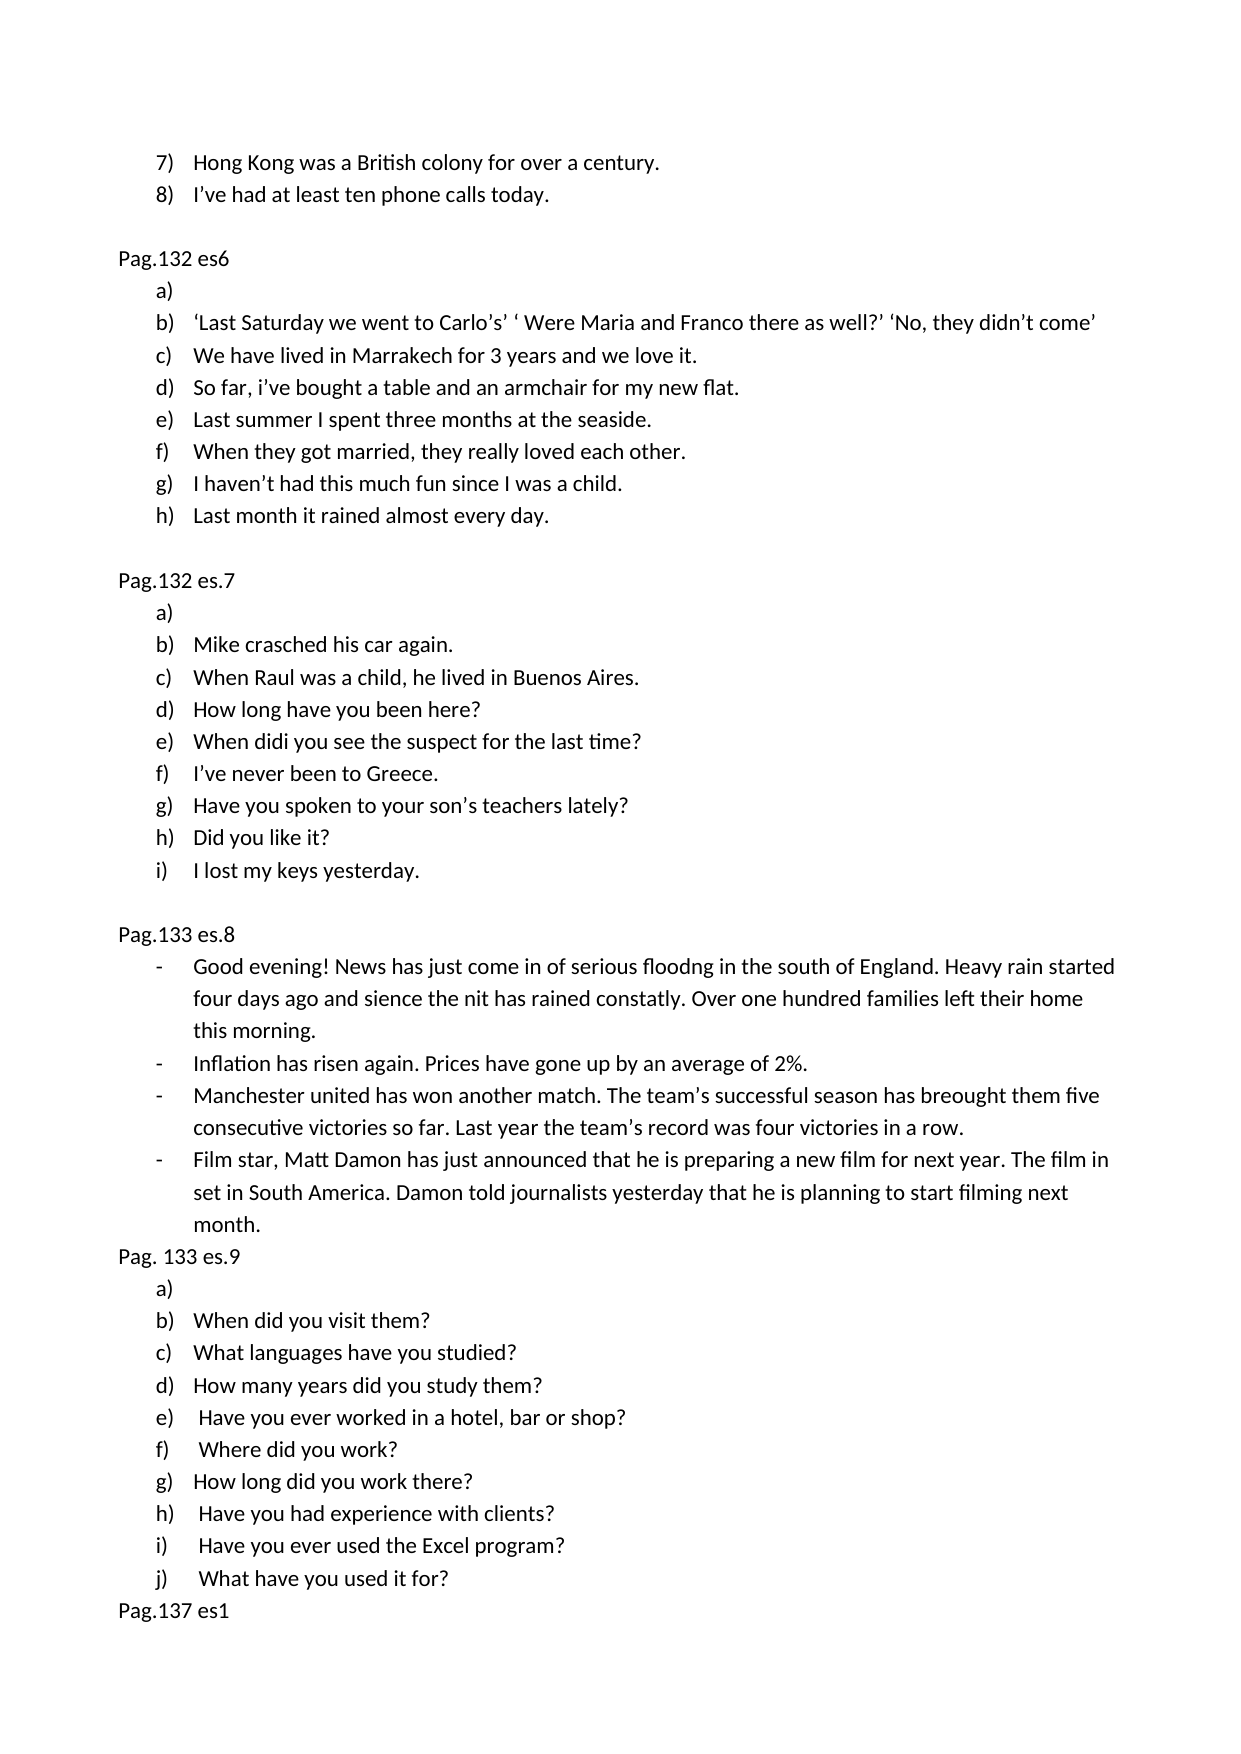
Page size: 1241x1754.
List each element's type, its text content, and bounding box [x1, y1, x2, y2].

list ‘Last Saturday we went to Carlo’s’ ‘ Were Maria and Franco there as well?’ ‘No, they didn’t come’ [156, 308, 1122, 337]
list Did you like it? [156, 823, 1122, 852]
text Pag.133 es.8 [118, 920, 1122, 948]
list When did you visit them? [156, 1306, 1122, 1334]
list So far, i’ve bought a table and an armchair for my new flat. [156, 373, 1122, 401]
text Pag.132 es.7 [118, 566, 1122, 594]
list Have you ever used the Excel program? [156, 1532, 1122, 1560]
list Where did you work? [156, 1435, 1122, 1463]
list Manchester united has won another match. The team’s successful season has breought them five consecutive victories so far. Last year the team’s record was four victories in a row. [156, 1081, 1122, 1141]
text Pag.132 es6 [118, 244, 1122, 272]
list I’ve never been to Greece. [156, 759, 1122, 787]
list Hong Kong was a British colony for over a century. [156, 148, 1122, 176]
list Inflation has risen again. Prices have gone up by an average of 2%. [156, 1049, 1122, 1077]
list I haven’t had this much fun since I was a child. [156, 469, 1122, 497]
list Have you ever worked in a hotel, bar or shop? [156, 1403, 1122, 1431]
list I lost my keys yesterday. [156, 856, 1122, 884]
list We have lived in Marrakech for 3 years and we love it. [156, 341, 1122, 369]
list When they got married, they really loved each other. [156, 437, 1122, 465]
list Film star, Matt Damon has just announced that he is preparing a new film for next year. The film in set in South America. Damon told journalists yesterday that he is planning to start filming next month. [156, 1145, 1122, 1238]
list What languages have you studied? [156, 1338, 1122, 1367]
list Last summer I spent three months at the seaside. [156, 405, 1122, 433]
list When didi you see the suspect for the last time? [156, 727, 1122, 755]
list How long did you work there? [156, 1467, 1122, 1495]
list What have you used it for? [156, 1564, 1122, 1592]
list Have you had experience with clients? [156, 1499, 1122, 1527]
list How long have you been here? [156, 695, 1122, 723]
list Have you spoken to your son’s teachers lately? [156, 791, 1122, 819]
list Mike crasched his car again. [156, 630, 1122, 658]
list I’ve had at least ten phone calls today. [156, 180, 1122, 208]
text Pag. 133 es.9 [118, 1242, 1122, 1270]
list Good evening! News has just come in of serious floodng in the south of England. Heavy rain started four days ago and sience the nit has rained constatly. Over one hundred families left their home this morning. [156, 952, 1122, 1045]
text Pag.137 es1 [118, 1596, 1122, 1624]
list How many years did you study them? [156, 1371, 1122, 1399]
list When Raul was a child, he lived in Buenos Aires. [156, 663, 1122, 691]
list Last month it rained almost every day. [156, 502, 1122, 530]
